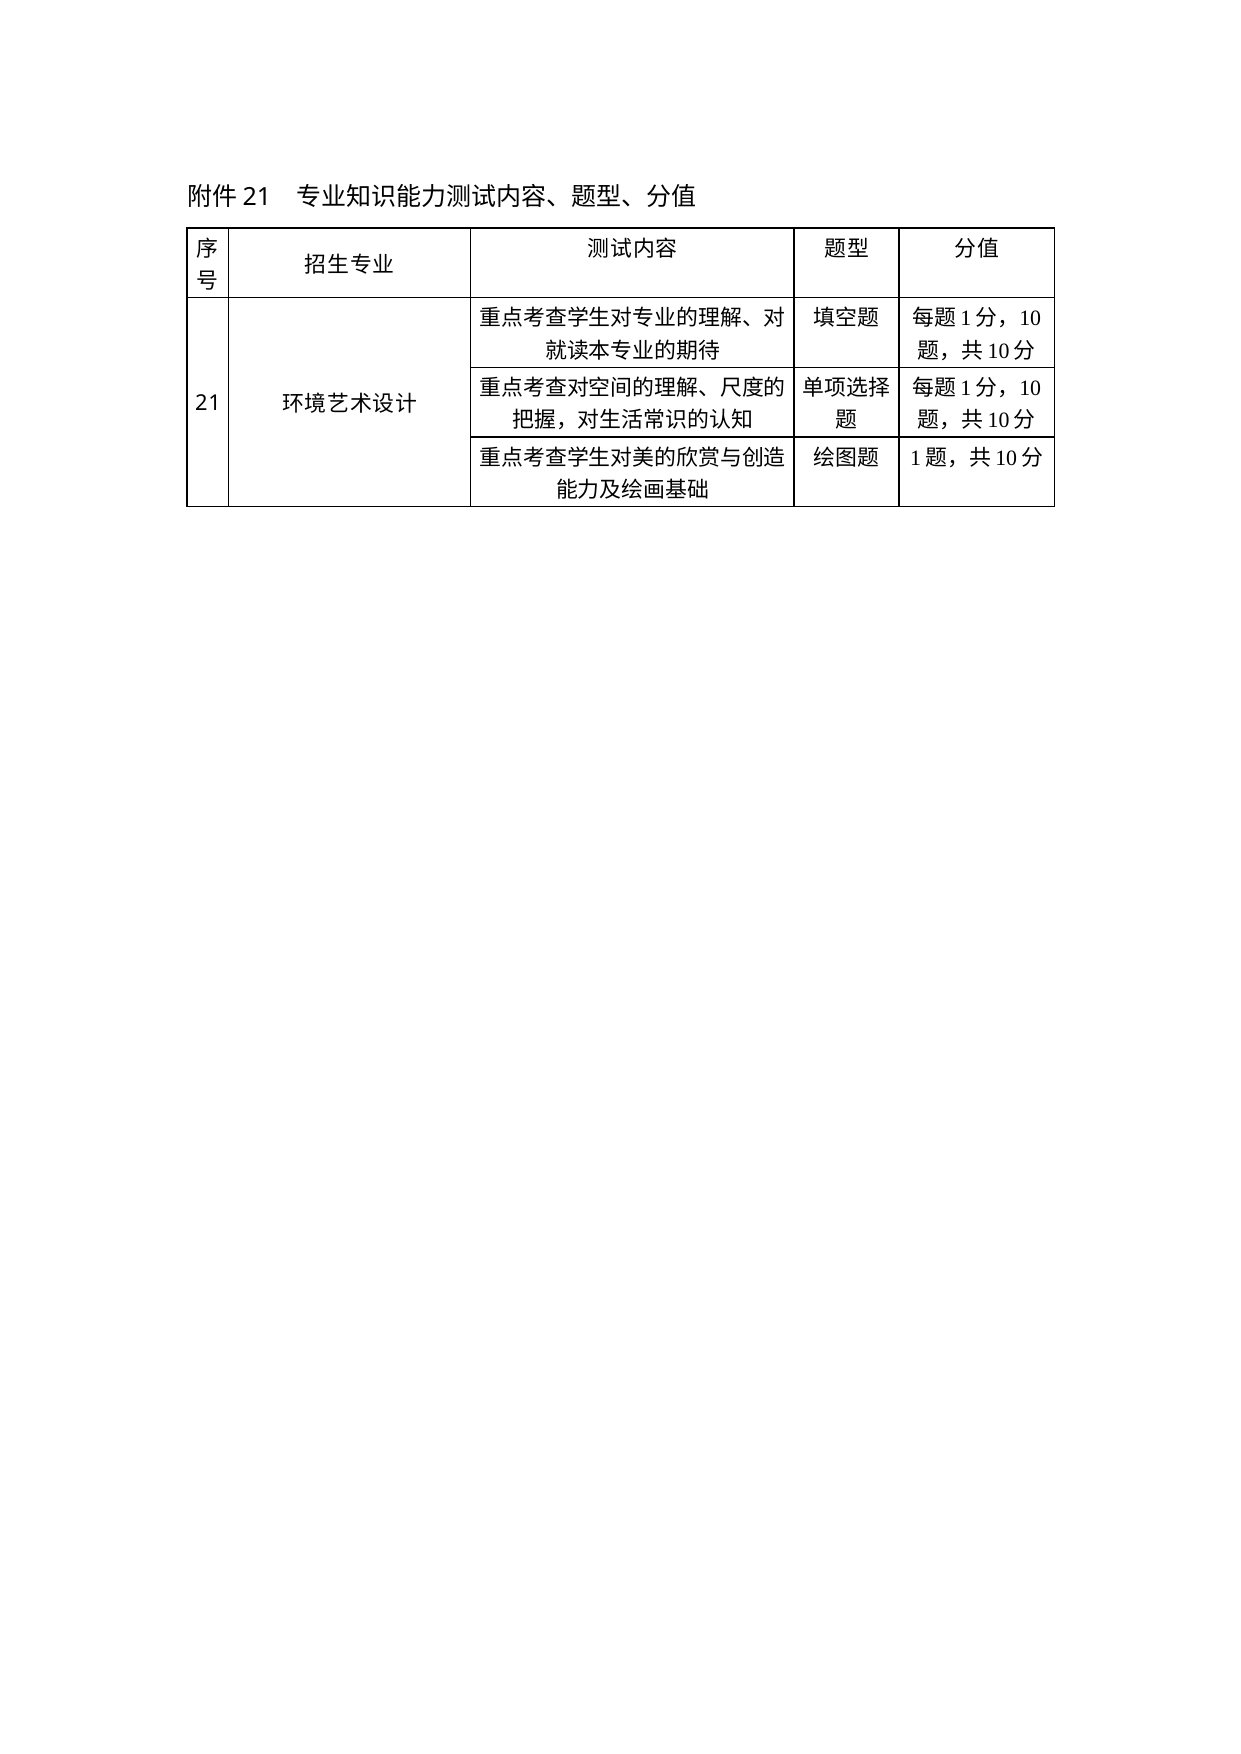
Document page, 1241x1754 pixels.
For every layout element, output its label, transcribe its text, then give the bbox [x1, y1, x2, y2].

table_cell 1题，共10分 [900, 438, 1054, 506]
table_header 招生专业 [229, 229, 470, 297]
table_header 序号 [188, 229, 228, 297]
table_header 测试内容 [471, 229, 793, 297]
table_cell 重点考查学生对专业的理解、对就读本专业的期待 [471, 298, 793, 366]
table_cell 21 [188, 298, 228, 506]
table_header 分值 [900, 229, 1054, 297]
table_cell 重点考查学生对美的欣赏与创造能力及绘画基础 [471, 438, 793, 506]
table_cell 环境艺术设计 [229, 298, 470, 506]
table_cell 重点考查对空间的理解、尺度的把握，对生活常识的认知 [471, 368, 793, 436]
table_cell 绘图题 [795, 438, 898, 506]
text 附件21 专业知识能力测试内容、题型、分值 [187, 162, 1053, 227]
table_cell 填空题 [795, 298, 898, 366]
table_cell 每题1分，10题，共10分 [900, 298, 1054, 366]
table_cell 单项选择题 [795, 368, 898, 436]
table_header 题型 [795, 229, 898, 297]
table_cell 每题1分，10题，共10分 [900, 368, 1054, 436]
